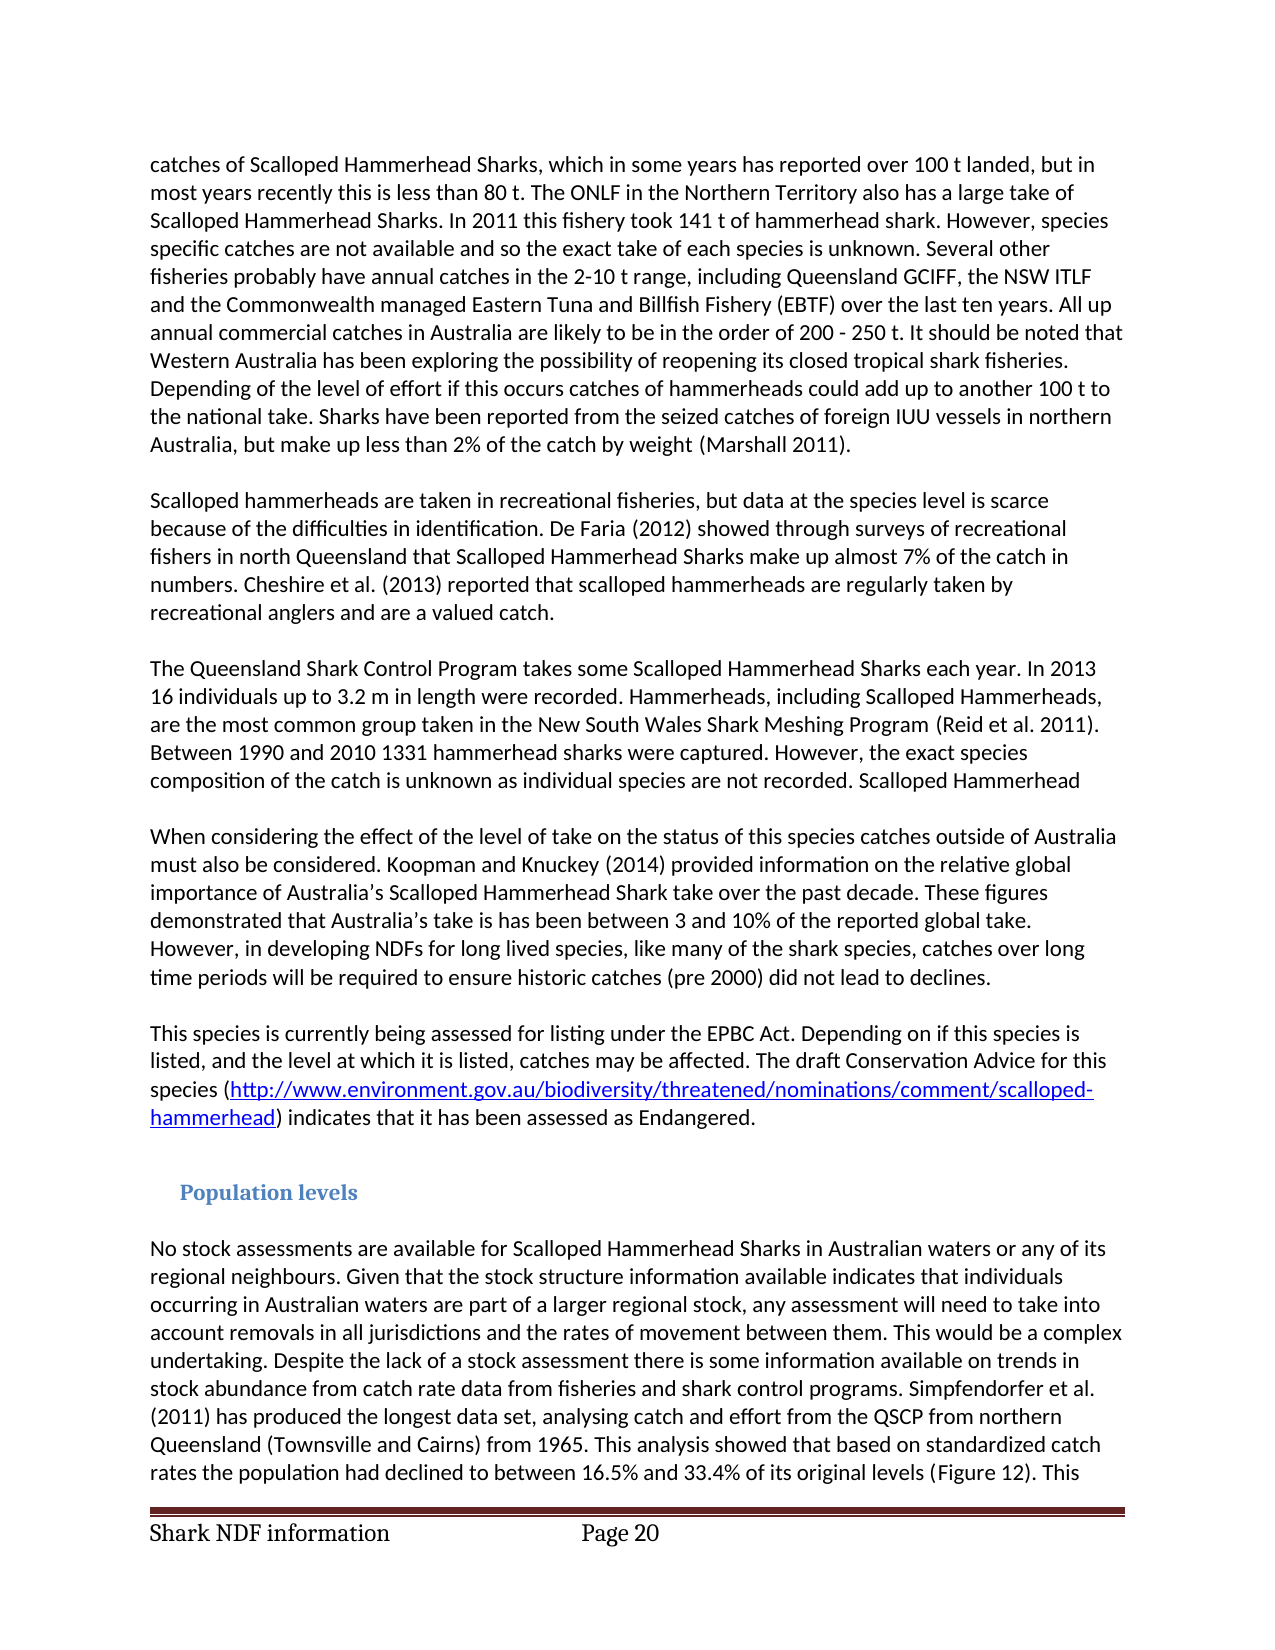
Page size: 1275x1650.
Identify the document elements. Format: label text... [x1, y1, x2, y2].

subtitle Population levels [179, 1179, 1125, 1206]
text When considering the effect of the level of take on the status of this species catches outside of Australia must also be considered. Koopman and Knuckey (2014) provided information on the relative global importance of Australia’s Scalloped Hammerhead Shark take over the past decade. These figures demonstrated that Australia’s take is has been between 3 and 10% of the reported global take. However, in developing NDFs for long lived species, like many of the shark species, catches over long time periods will be required to ensure historic catches (pre 2000) did not lead to declines. [150, 822, 1125, 991]
text Scalloped hammerheads are taken in recreational fisheries, but data at the species level is scarce because of the difficulties in identification. De Faria (2012) showed through surveys of recreational fishers in north Queensland that Scalloped Hammerhead Sharks make up almost 7% of the catch in numbers. Cheshire et al. (2013) reported that scalloped hammerheads are regularly taken by recreational anglers and are a valued catch. [150, 486, 1125, 626]
text The Queensland Shark Control Program takes some Scalloped Hammerhead Sharks each year. In 2013 16 individuals up to 3.2 m in length were recorded. Hammerheads, including Scalloped Hammerheads, are the most common group taken in the New South Wales Shark Meshing Program (Reid et al. 2011). Between 1990 and 2010 1331 hammerhead sharks were captured. However, the exact species composition of the catch is unknown as individual species are not recorded. Scalloped Hammerhead [150, 654, 1125, 794]
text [150, 150, 1125, 458]
text This species is currently being assessed for listing under the EPBC Act. Depending on if this species is listed, and the level at which it is listed, catches may be affected. The draft Conservation Advice for this species (http://www.environment.gov.au/biodiversity/threatened/nominations/comment/scalloped-hammerhead) indicates that it has been assessed as Endangered. [150, 1019, 1125, 1131]
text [150, 1234, 1125, 1486]
